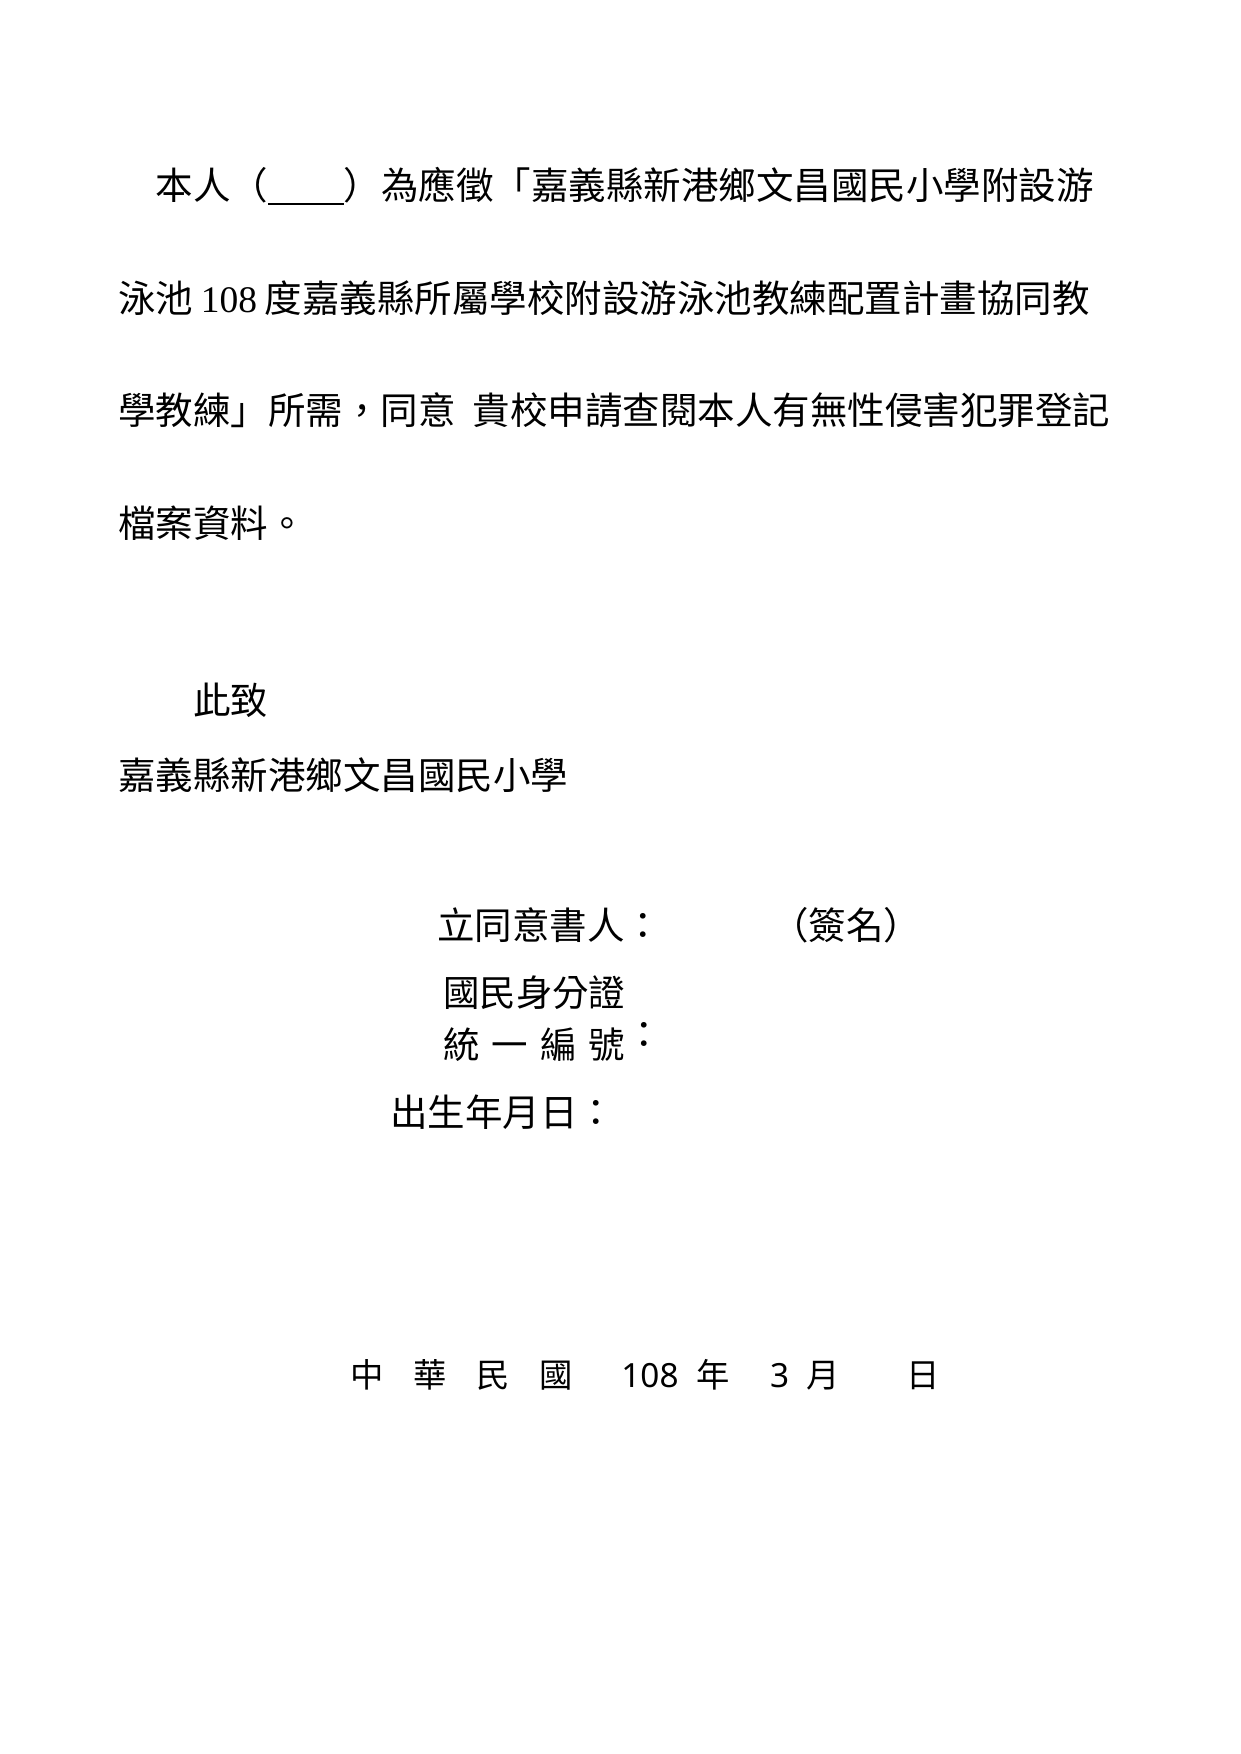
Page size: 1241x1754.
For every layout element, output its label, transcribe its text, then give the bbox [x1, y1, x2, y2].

text 此致 [118, 660, 1122, 735]
text 嘉義縣新港鄉文昌國民小學 [118, 735, 1122, 810]
text 出生年月日： [118, 1073, 1122, 1148]
text 中 華 民 國 108 年 3 月 日 [118, 1335, 1122, 1410]
text 國民身分證統一編號： [443, 960, 1122, 1073]
text 本人（ ）為應徵「嘉義縣新港鄉文昌國民小學附設游泳池108度嘉義縣所屬學校附設游泳池教練配置計畫協同教學教練」所需，同意 貴校申請查閱本人有無性侵害犯罪登記檔案資料。 [118, 146, 1122, 558]
text 立同意書人： （簽名） [118, 885, 1122, 960]
